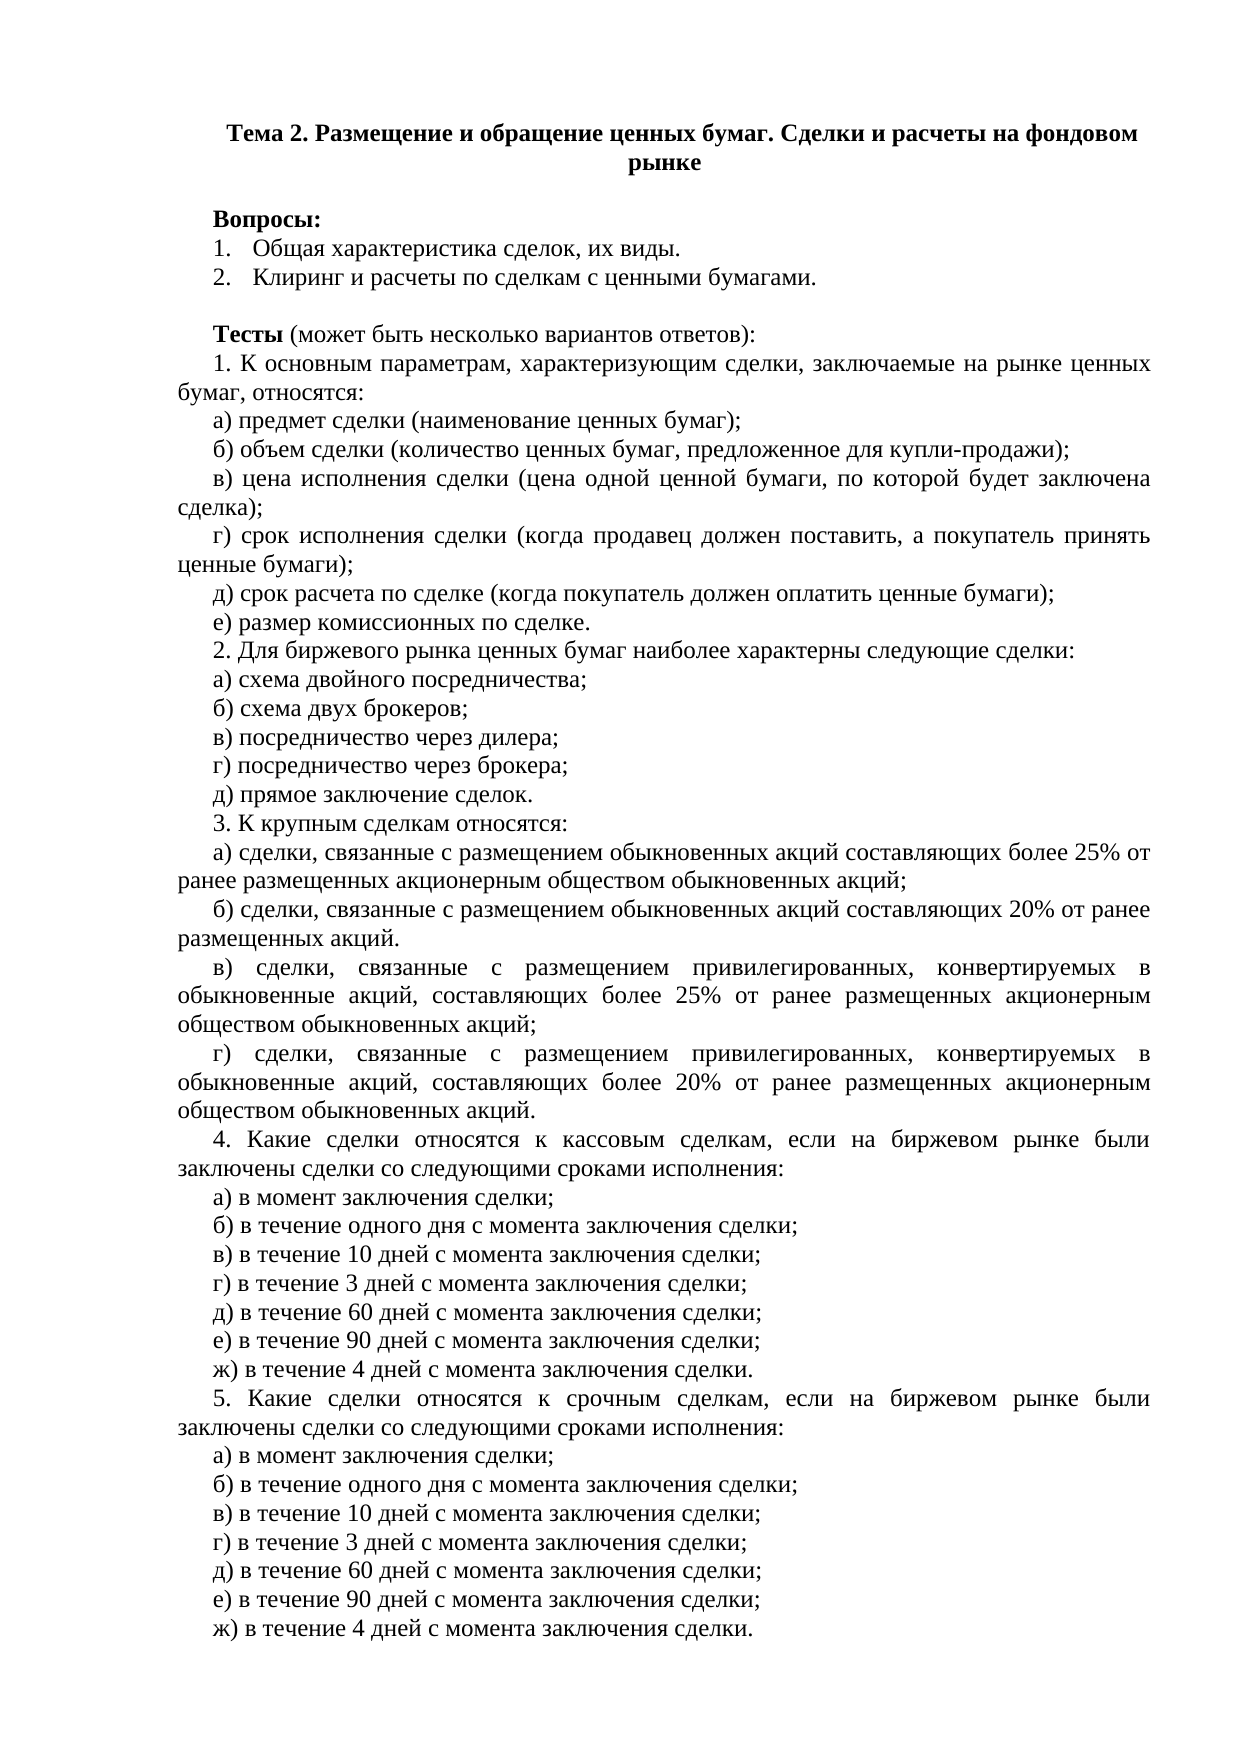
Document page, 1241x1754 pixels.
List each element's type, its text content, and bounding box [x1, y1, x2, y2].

text г) сделки, связанные с размещением привилегированных, конвертируемых в обыкновенные акций, составляющих более 20% от ранее размещенных акционерным обществом обыкновенных акций. [177, 1038, 1152, 1124]
text в) посредничество через дилера; [177, 722, 1152, 751]
text б) в течение одного дня с момента заключения сделки; [177, 1469, 1152, 1498]
text Тесты (может быть несколько вариантов ответов): [177, 319, 1152, 348]
text а) схема двойного посредничества; [177, 664, 1152, 693]
text б) схема двух брокеров; [177, 693, 1152, 722]
text Тема 2. Размещение и обращение ценных бумаг. Сделки и расчеты на фондовом рынке [177, 118, 1152, 176]
text б) в течение одного дня с момента заключения сделки; [177, 1211, 1152, 1239]
text г) срок исполнения сделки (когда продавец должен поставить, а покупатель принять ценные бумаги); [177, 521, 1152, 578]
text в) в течение 10 дней с момента заключения сделки; [177, 1498, 1152, 1527]
list Клиринг и расчеты по сделкам с ценными бумагами. [177, 262, 1152, 291]
text 2. Для биржевого рынка ценных бумаг наиболее характерны следующие сделки: [177, 636, 1152, 664]
text Вопросы: [177, 204, 1152, 233]
text 5. Какие сделки относятся к срочным сделкам, если на биржевом рынке были заключены сделки со следующими сроками исполнения: [177, 1383, 1152, 1441]
text в) в течение 10 дней с момента заключения сделки; [177, 1239, 1152, 1268]
text д) в течение 60 дней с момента заключения сделки; [177, 1297, 1152, 1326]
text ж) в течение 4 дней с момента заключения сделки. [177, 1613, 1152, 1642]
text 4. Какие сделки относятся к кассовым сделкам, если на биржевом рынке были заключены сделки со следующими сроками исполнения: [177, 1124, 1152, 1182]
text б) сделки, связанные с размещением обыкновенных акций составляющих 20% от ранее размещенных акций. [177, 894, 1152, 952]
text б) объем сделки (количество ценных бумаг, предложенное для купли-продажи); [177, 434, 1152, 463]
text 3. К крупным сделкам относятся: [177, 808, 1152, 837]
text г) посредничество через брокера; [177, 751, 1152, 779]
text г) в течение 3 дней с момента заключения сделки; [177, 1268, 1152, 1297]
text д) прямое заключение сделок. [177, 779, 1152, 808]
text д) срок расчета по сделке (когда покупатель должен оплатить ценные бумаги); [177, 578, 1152, 607]
text а) в момент заключения сделки; [177, 1441, 1152, 1469]
text д) в течение 60 дней с момента заключения сделки; [177, 1556, 1152, 1584]
text е) в течение 90 дней с момента заключения сделки; [177, 1326, 1152, 1354]
text а) предмет сделки (наименование ценных бумаг); [177, 406, 1152, 434]
text ж) в течение 4 дней с момента заключения сделки. [177, 1354, 1152, 1383]
text а) сделки, связанные с размещением обыкновенных акций составляющих более 25% от ранее размещенных акционерным обществом обыкновенных акций; [177, 837, 1152, 894]
list Общая характеристика сделок, их виды. [177, 233, 1152, 262]
text 1. К основным параметрам, характеризующим сделки, заключаемые на рынке ценных бумаг, относятся: [177, 348, 1152, 406]
text е) размер комиссионных по сделке. [177, 607, 1152, 636]
text г) в течение 3 дней с момента заключения сделки; [177, 1527, 1152, 1556]
text е) в течение 90 дней с момента заключения сделки; [177, 1584, 1152, 1613]
text в) сделки, связанные с размещением привилегированных, конвертируемых в обыкновенные акций, составляющих более 25% от ранее размещенных акционерным обществом обыкновенных акций; [177, 952, 1152, 1038]
text в) цена исполнения сделки (цена одной ценной бумаги, по которой будет заключена сделка); [177, 463, 1152, 521]
text а) в момент заключения сделки; [177, 1182, 1152, 1211]
